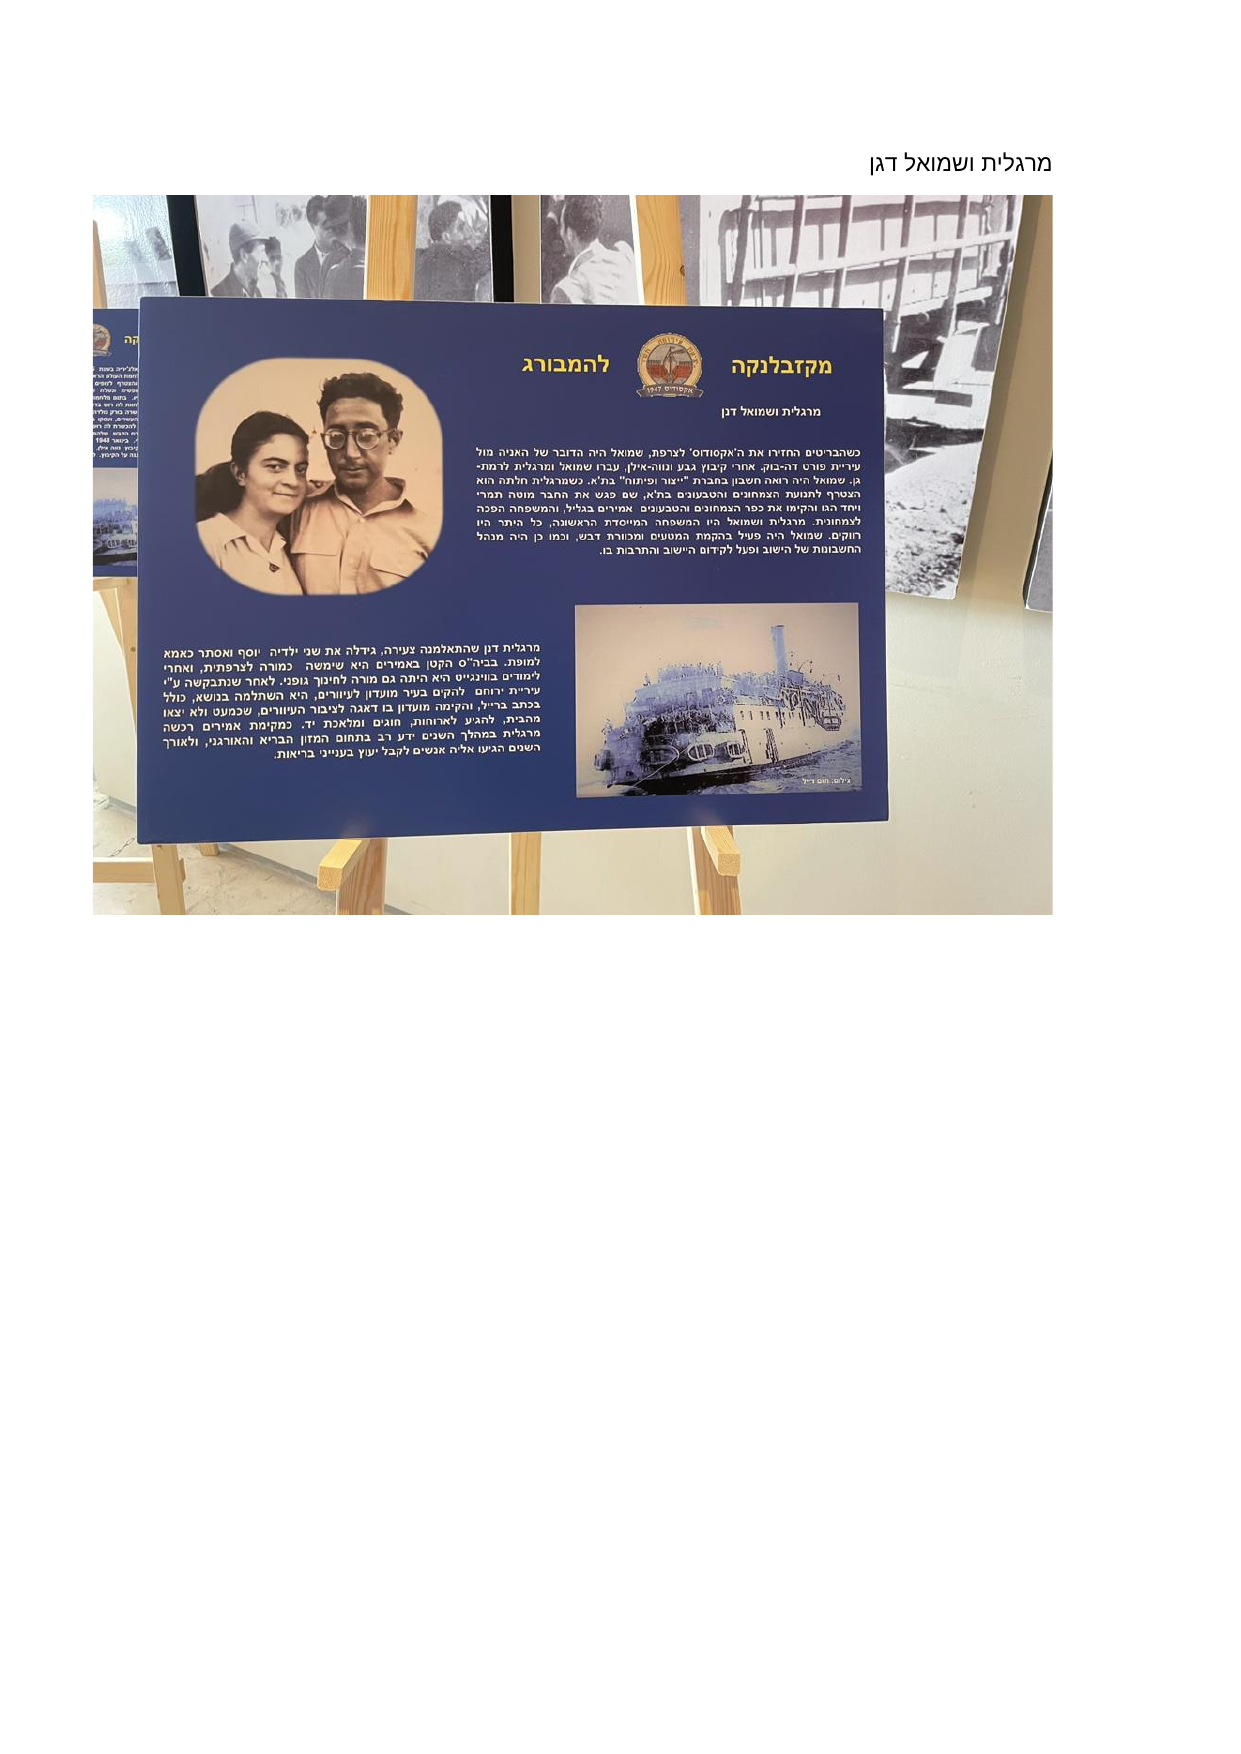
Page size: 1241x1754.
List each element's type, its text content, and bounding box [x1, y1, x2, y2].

picture [92, 195, 1053, 915]
text מרגלית ושמואל דגן [187, 150, 1053, 176]
